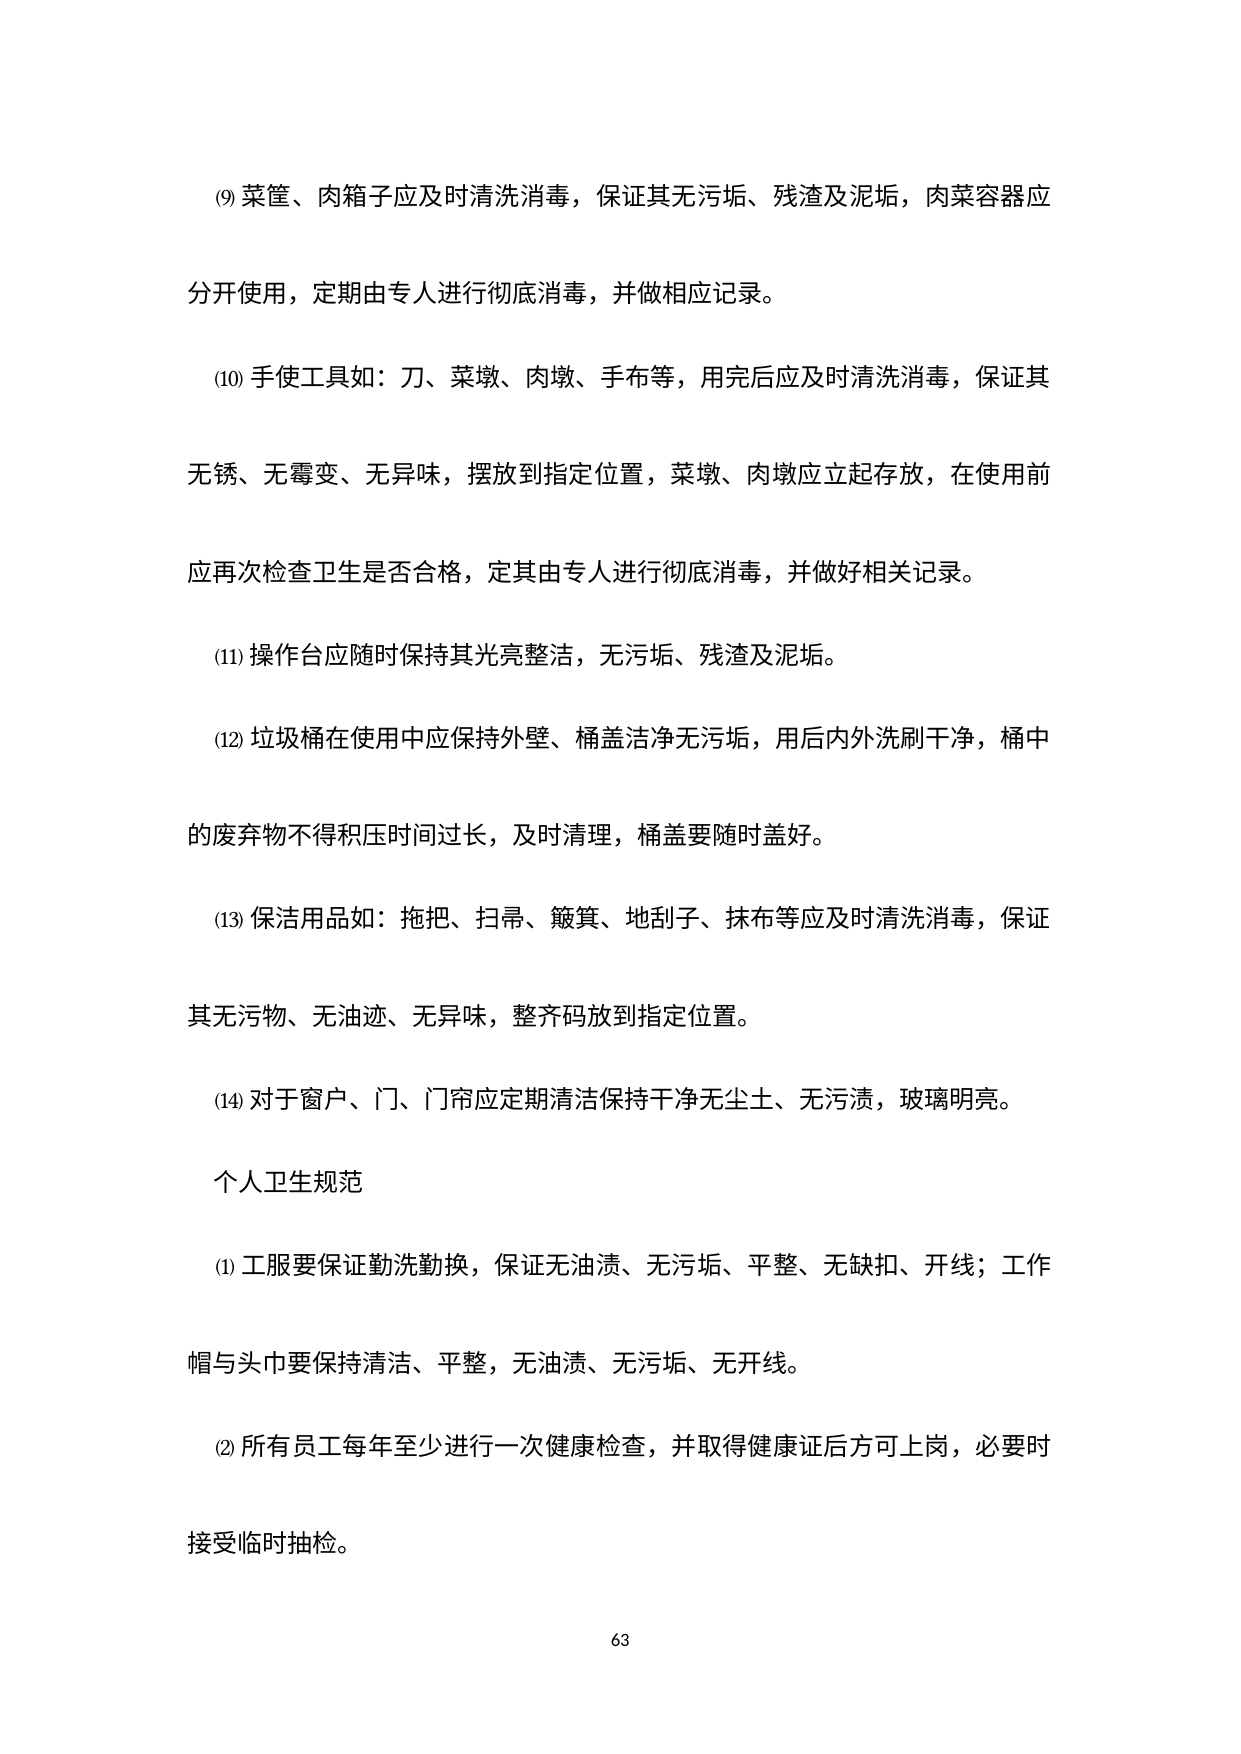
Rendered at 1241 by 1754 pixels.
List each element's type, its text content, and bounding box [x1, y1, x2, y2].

text ⒁对于窗户、门、门帘应定期清洁保持干净无尘土、无污渍，玻璃明亮。 [187, 1065, 1053, 1130]
text ⑴工服要保证勤洗勤换，保证无油渍、无污垢、平整、无缺扣、开线；工作帽与头巾要保持清洁、平整，无油渍、无污垢、无开线。 [187, 1231, 1053, 1394]
text ⑾操作台应随时保持其光亮整洁，无污垢、残渣及泥垢。 [187, 621, 1053, 686]
text 个人卫生规范 [187, 1148, 1053, 1213]
text ⑽手使工具如：刀、菜墩、肉墩、手布等，用完后应及时清洗消毒，保证其无锈、无霉变、无异味，摆放到指定位置，菜墩、肉墩应立起存放，在使用前应再次检查卫生是否合格，定其由专人进行彻底消毒，并做好相关记录。 [187, 343, 1053, 603]
text ⑵所有员工每年至少进行一次健康检查，并取得健康证后方可上岗，必要时接受临时抽检。 [187, 1412, 1053, 1574]
text ⑼菜筐、肉箱子应及时清洗消毒，保证其无污垢、残渣及泥垢，肉菜容器应分开使用，定期由专人进行彻底消毒，并做相应记录。 [187, 162, 1053, 324]
text ⒀保洁用品如：拖把、扫帚、簸箕、地刮子、抹布等应及时清洗消毒，保证其无污物、无油迹、无异味，整齐码放到指定位置。 [187, 884, 1053, 1047]
text ⑿垃圾桶在使用中应保持外壁、桶盖洁净无污垢，用后内外洗刷干净，桶中的废弃物不得积压时间过长，及时清理，桶盖要随时盖好。 [187, 704, 1053, 866]
